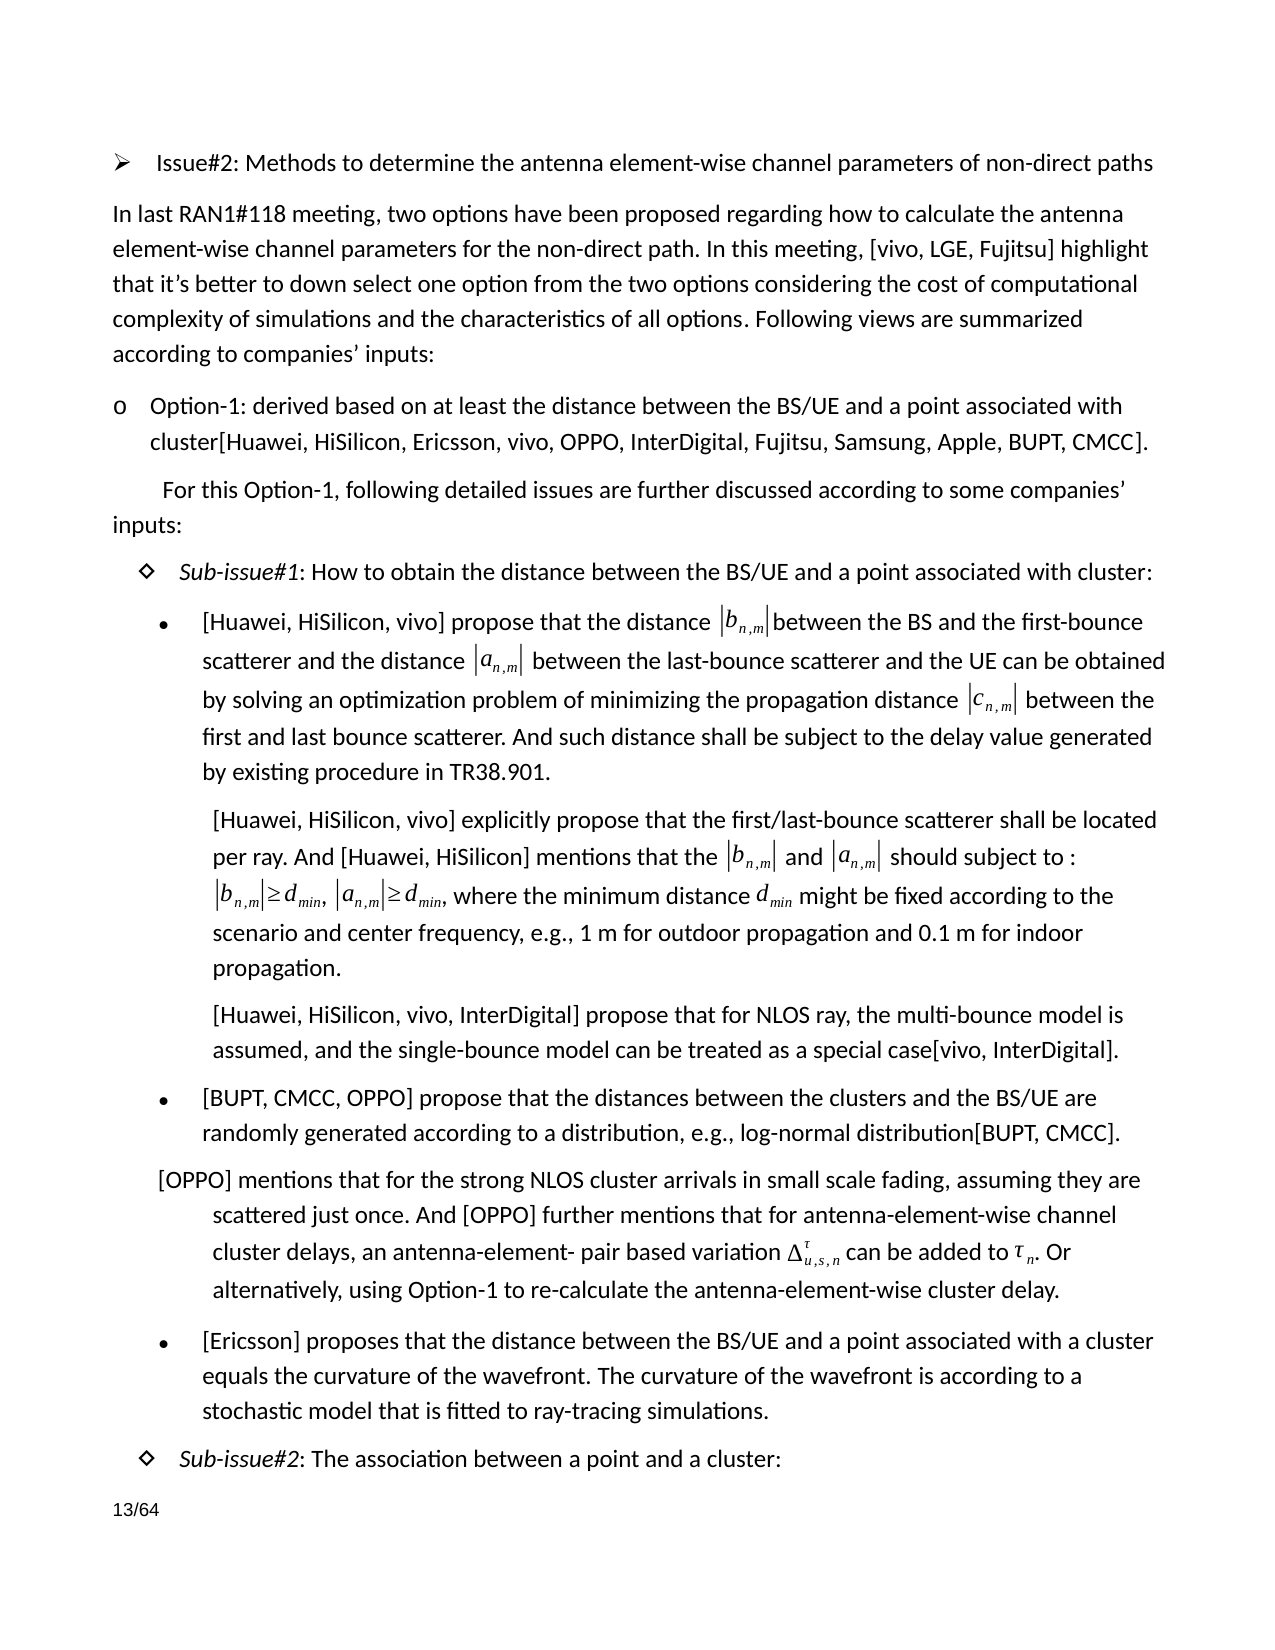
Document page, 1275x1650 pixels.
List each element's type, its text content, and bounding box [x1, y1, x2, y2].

list Sub-issue#1: How to obtain the distance between the BS/UE and a point associated with cluster: [135, 557, 1172, 587]
list Sub-issue#2: The association between a point and a cluster: [135, 1443, 1172, 1473]
list [Huawei, HiSilicon, vivo] explicitly propose that the first/last-bounce scatterer shall be located per ray. And [Huawei, HiSilicon] mentions that the and should subject to : , , where the minimum distance might be fixed according to the scenario and center frequency, e.g., 1 m for outdoor propagation and 0.1 m for indoor propagation. [212, 804, 1172, 982]
list [BUPT, CMCC, OPPO] propose that the distances between the clusters and the BS/UE are randomly generated according to a distribution, e.g., log-normal distribution[BUPT, CMCC]. [158, 1082, 1172, 1147]
list [Huawei, HiSilicon, vivo] propose that the distance between the BS and the first-bounce scatterer and the distance between the last-bounce scatterer and the UE can be obtained by solving an optimization problem of minimizing the propagation distance between the first and last bounce scatterer. And such distance shall be subject to the delay value generated by existing procedure in TR38.901. [158, 604, 1172, 787]
list [Ericsson] proposes that the distance between the BS/UE and a point associated with a cluster equals the curvature of the wavefront. The curvature of the wavefront is according to a stochastic model that is fitted to ray-tracing simulations. [158, 1325, 1172, 1426]
list For this Option-1, following detailed issues are further discussed according to some companies’ inputs: [112, 474, 1172, 539]
text In last RAN1#118 meeting, two options have been proposed regarding how to calculate the antenna element-wise channel parameters for the non-direct path. In this meeting, [vivo, LGE, Fujitsu] highlight that it’s better to down select one option from the two options considering the cost of computational complexity of simulations and the characteristics of all options. Following views are summarized according to companies’ inputs: [112, 199, 1172, 369]
text [OPPO] mentions that for the strong NLOS cluster arrivals in small scale fading, assuming they are scattered just once. And [OPPO] further mentions that for antenna-element-wise channel cluster delays, an antenna-element- pair based variation can be added to . Or alternatively, using Option-1 to re-calculate the antenna-element-wise cluster delay. [112, 1164, 1172, 1304]
list Issue#2: Methods to determine the antenna element-wise channel parameters of non-direct paths [112, 147, 1172, 177]
list Option-1: derived based on at least the distance between the BS/UE and a point associated with cluster[Huawei, HiSilicon, Ericsson, vivo, OPPO, InterDigital, Fujitsu, Samsung, Apple, BUPT, CMCC]. [112, 390, 1172, 457]
list [Huawei, HiSilicon, vivo, InterDigital] propose that for NLOS ray, the multi-bounce model is assumed, and the single-bounce model can be treated as a special case[vivo, InterDigital]. [212, 999, 1172, 1065]
